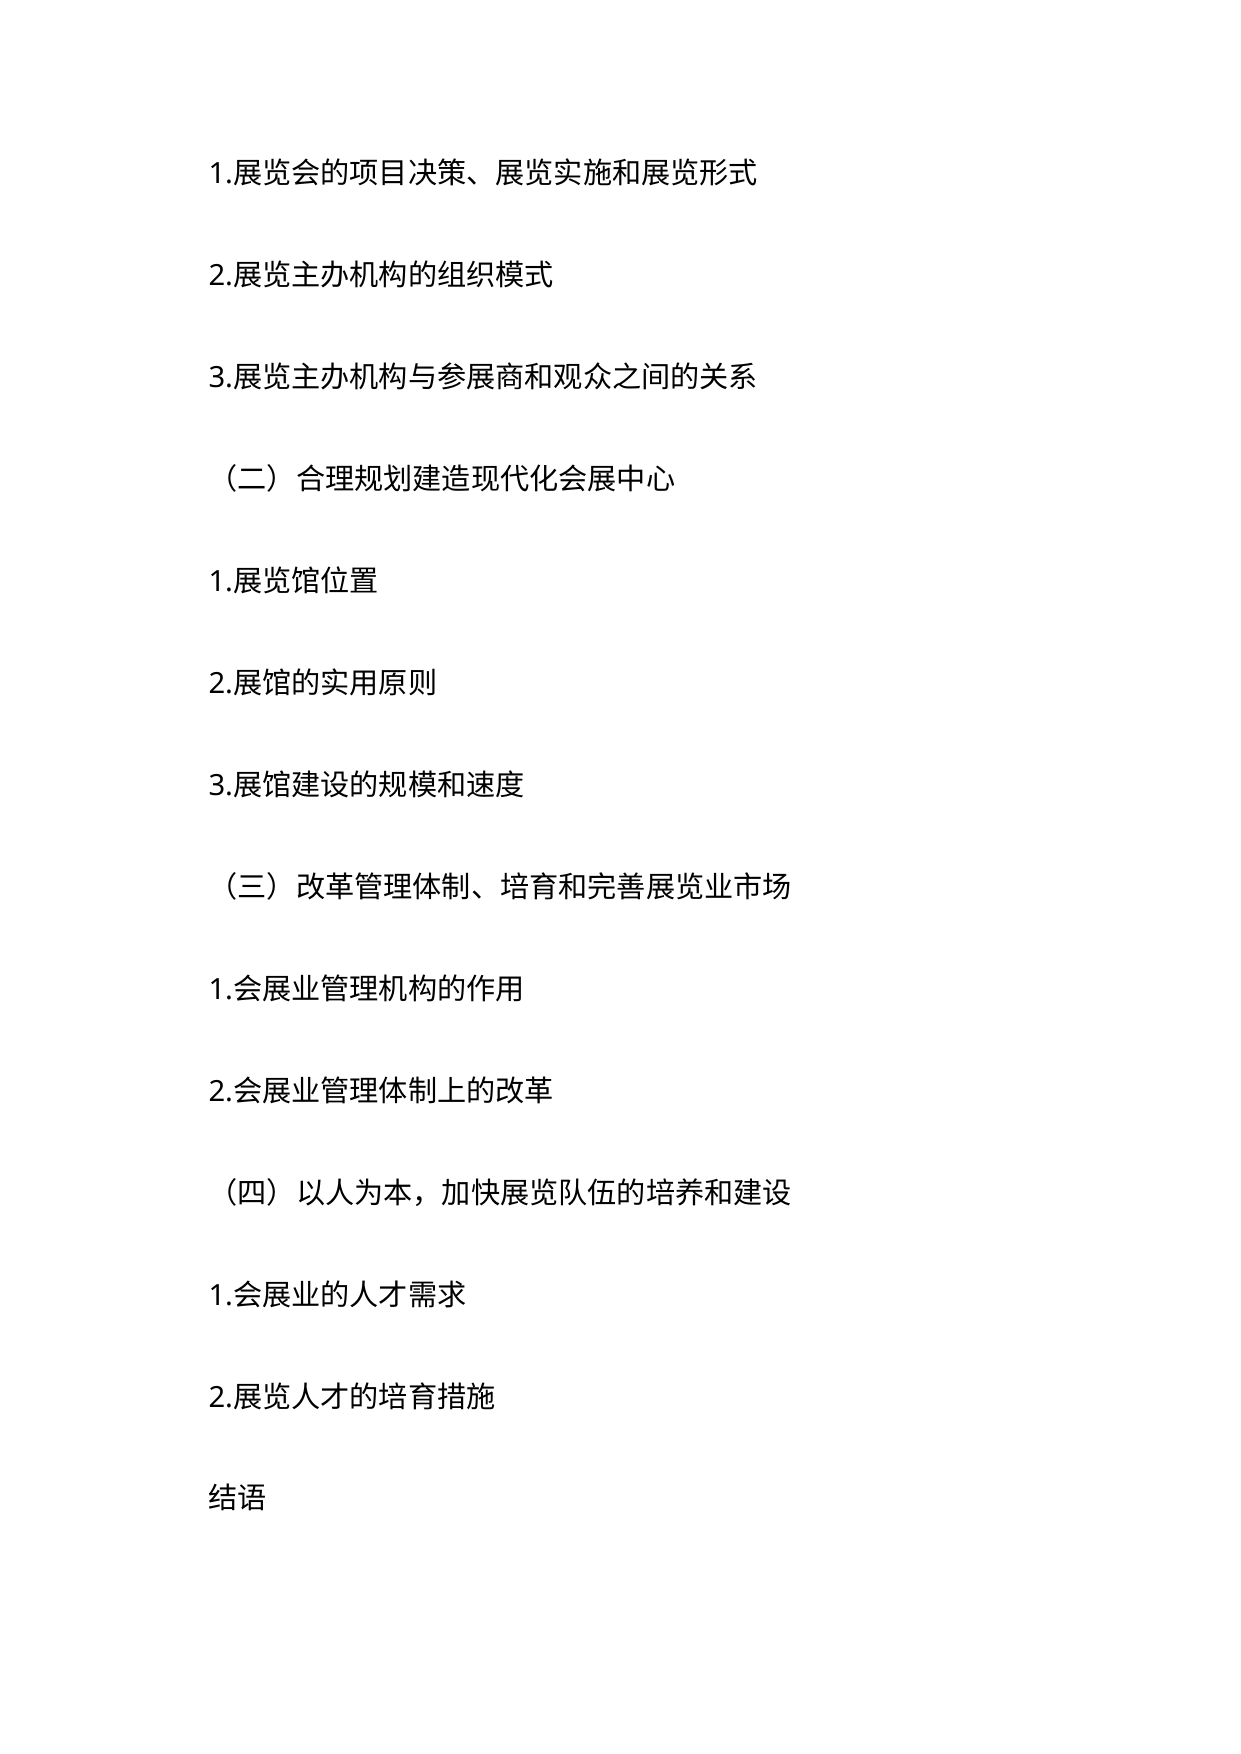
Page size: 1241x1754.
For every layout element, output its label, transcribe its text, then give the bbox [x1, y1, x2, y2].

text （四）以人为本，加快展览队伍的培养和建设 [150, 1169, 1090, 1212]
text 3.展览主办机构与参展商和观众之间的关系 [150, 354, 1090, 396]
text 结语 [150, 1475, 1090, 1517]
text （二）合理规划建造现代化会展中心 [150, 456, 1090, 498]
text 1.展览馆位置 [150, 558, 1090, 600]
text 2.展览主办机构的组织模式 [150, 252, 1090, 294]
text （三）改革管理体制、培育和完善展览业市场 [150, 864, 1090, 906]
text 1.展览会的项目决策、展览实施和展览形式 [150, 150, 1090, 192]
text 2.会展业管理体制上的改革 [150, 1067, 1090, 1110]
text 1.会展业的人才需求 [150, 1271, 1090, 1313]
text 3.展馆建设的规模和速度 [150, 762, 1090, 804]
text 2.展馆的实用原则 [150, 660, 1090, 702]
text 2.展览人才的培育措施 [150, 1373, 1090, 1416]
text 1.会展业管理机构的作用 [150, 965, 1090, 1008]
